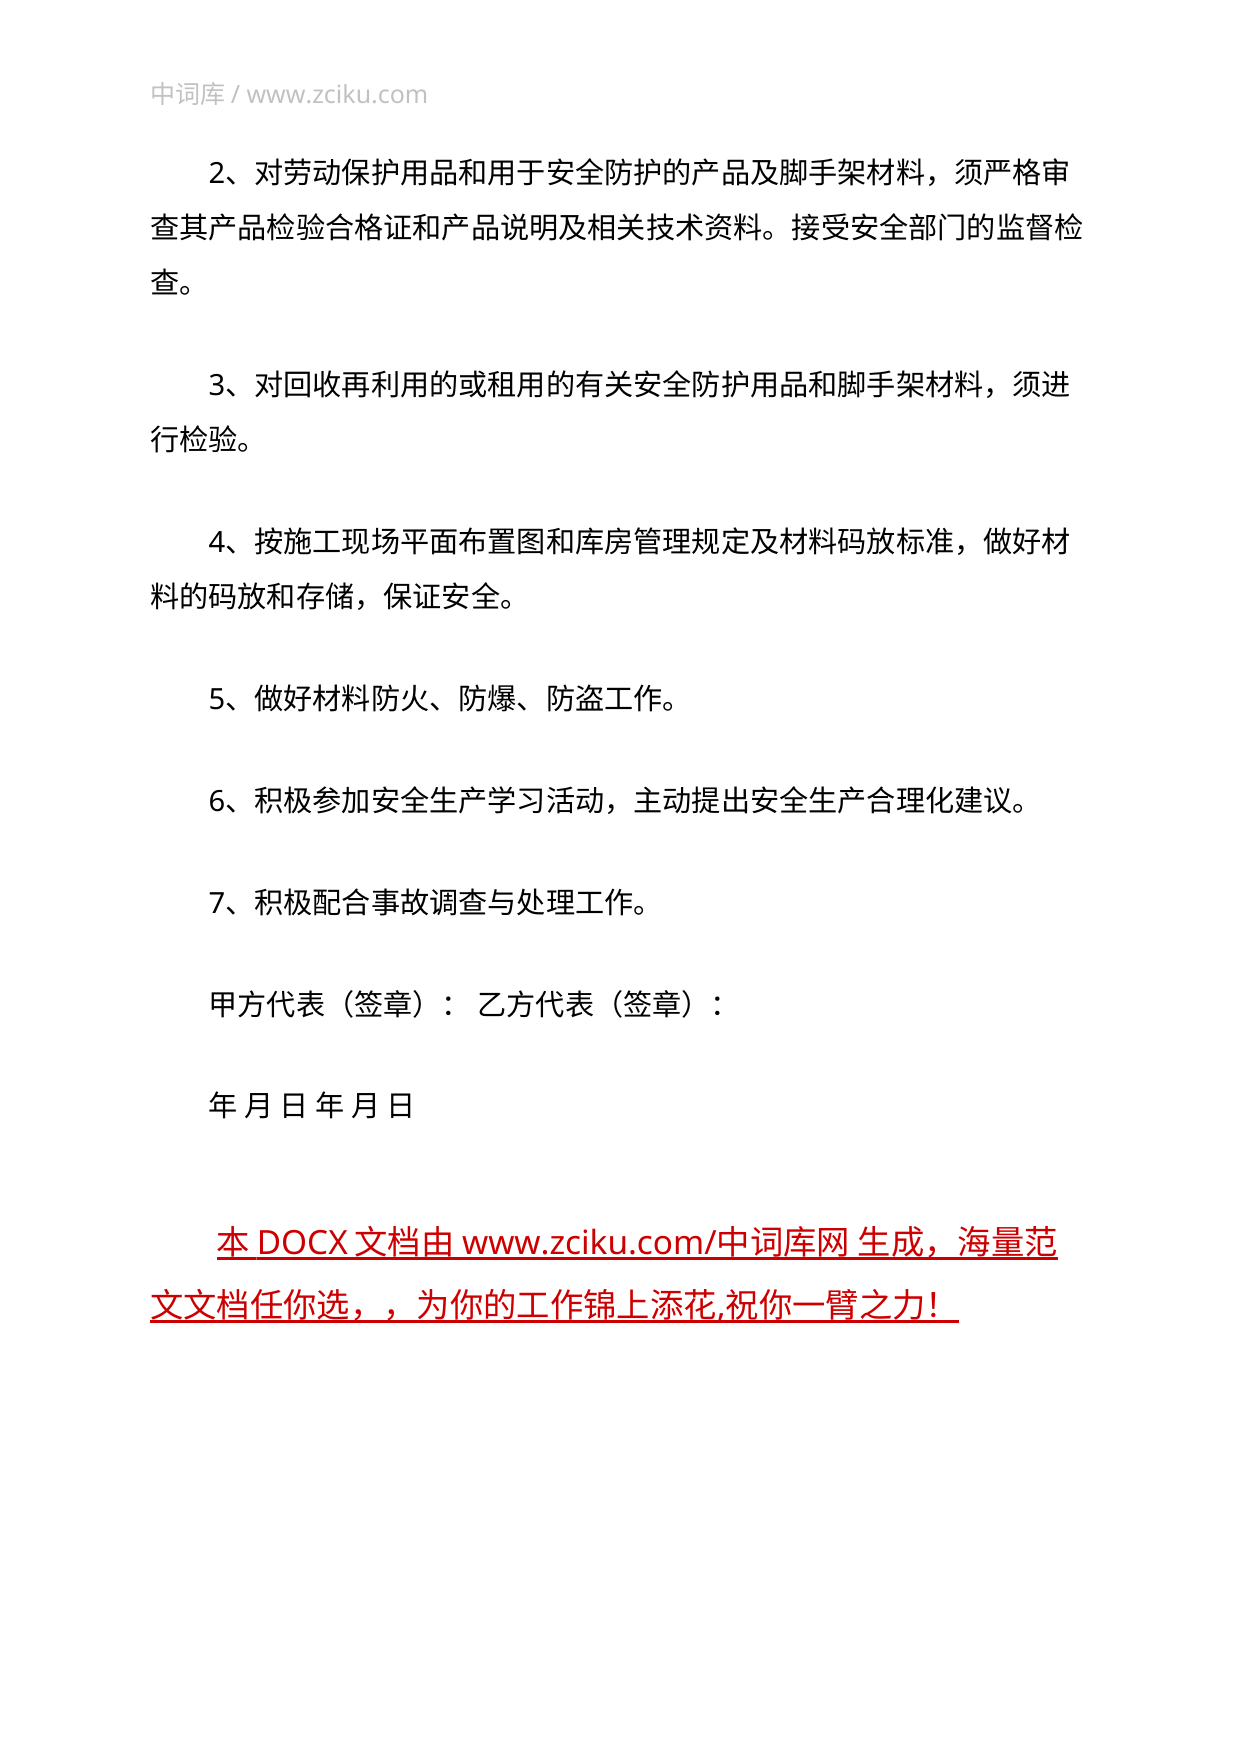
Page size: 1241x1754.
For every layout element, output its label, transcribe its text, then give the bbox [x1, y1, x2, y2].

text 甲方代表（签章）： 乙方代表（签章）： [150, 981, 1090, 1023]
text 6、积极参加安全生产学习活动，主动提出安全生产合理化建议。 [150, 777, 1090, 819]
text 本DOCX文档由 www.zciku.com/中词库网 生成，海量范文文档任你选，，为你的工作锦上添花,祝你一臂之力！ [150, 1216, 1090, 1327]
text 2、对劳动保护用品和用于安全防护的产品及脚手架材料，须严格审查其产品检验合格证和产品说明及相关技术资料。接受安全部门的监督检查。 [150, 150, 1090, 302]
text 4、按施工现场平面布置图和库房管理规定及材料码放标准，做好材料的码放和存储，保证安全。 [150, 518, 1090, 616]
text 5、做好材料防火、防爆、防盗工作。 [150, 675, 1090, 718]
text 3、对回收再利用的或租用的有关安全防护用品和脚手架材料，须进行检验。 [150, 362, 1090, 459]
text 7、积极配合事故调查与处理工作。 [150, 879, 1090, 922]
text 年 月 日 年 月 日 [150, 1083, 1090, 1125]
